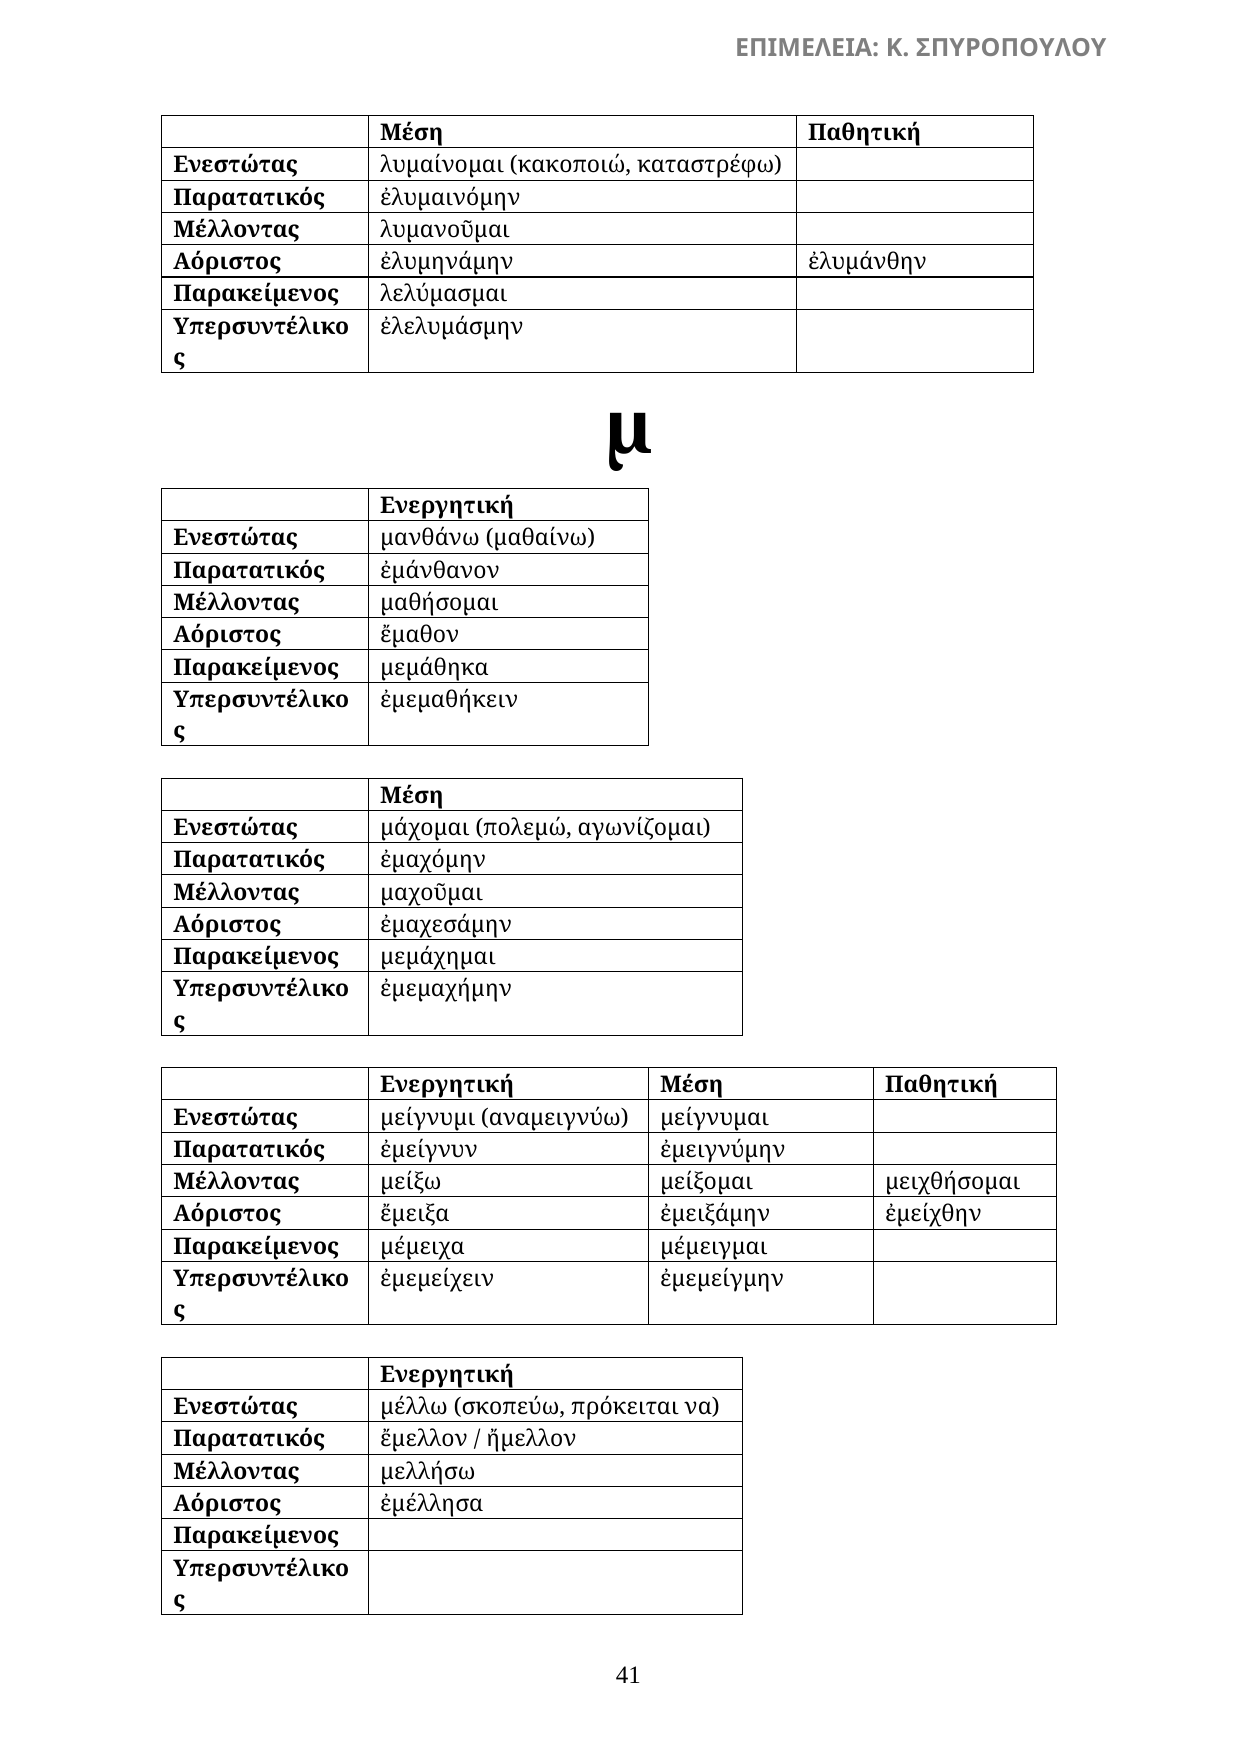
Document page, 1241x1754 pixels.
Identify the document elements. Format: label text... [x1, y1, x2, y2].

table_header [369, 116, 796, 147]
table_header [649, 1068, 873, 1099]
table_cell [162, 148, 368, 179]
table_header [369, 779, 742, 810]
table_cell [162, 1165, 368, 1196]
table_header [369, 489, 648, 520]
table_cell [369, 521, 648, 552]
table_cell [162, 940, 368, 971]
text μ [150, 373, 1106, 475]
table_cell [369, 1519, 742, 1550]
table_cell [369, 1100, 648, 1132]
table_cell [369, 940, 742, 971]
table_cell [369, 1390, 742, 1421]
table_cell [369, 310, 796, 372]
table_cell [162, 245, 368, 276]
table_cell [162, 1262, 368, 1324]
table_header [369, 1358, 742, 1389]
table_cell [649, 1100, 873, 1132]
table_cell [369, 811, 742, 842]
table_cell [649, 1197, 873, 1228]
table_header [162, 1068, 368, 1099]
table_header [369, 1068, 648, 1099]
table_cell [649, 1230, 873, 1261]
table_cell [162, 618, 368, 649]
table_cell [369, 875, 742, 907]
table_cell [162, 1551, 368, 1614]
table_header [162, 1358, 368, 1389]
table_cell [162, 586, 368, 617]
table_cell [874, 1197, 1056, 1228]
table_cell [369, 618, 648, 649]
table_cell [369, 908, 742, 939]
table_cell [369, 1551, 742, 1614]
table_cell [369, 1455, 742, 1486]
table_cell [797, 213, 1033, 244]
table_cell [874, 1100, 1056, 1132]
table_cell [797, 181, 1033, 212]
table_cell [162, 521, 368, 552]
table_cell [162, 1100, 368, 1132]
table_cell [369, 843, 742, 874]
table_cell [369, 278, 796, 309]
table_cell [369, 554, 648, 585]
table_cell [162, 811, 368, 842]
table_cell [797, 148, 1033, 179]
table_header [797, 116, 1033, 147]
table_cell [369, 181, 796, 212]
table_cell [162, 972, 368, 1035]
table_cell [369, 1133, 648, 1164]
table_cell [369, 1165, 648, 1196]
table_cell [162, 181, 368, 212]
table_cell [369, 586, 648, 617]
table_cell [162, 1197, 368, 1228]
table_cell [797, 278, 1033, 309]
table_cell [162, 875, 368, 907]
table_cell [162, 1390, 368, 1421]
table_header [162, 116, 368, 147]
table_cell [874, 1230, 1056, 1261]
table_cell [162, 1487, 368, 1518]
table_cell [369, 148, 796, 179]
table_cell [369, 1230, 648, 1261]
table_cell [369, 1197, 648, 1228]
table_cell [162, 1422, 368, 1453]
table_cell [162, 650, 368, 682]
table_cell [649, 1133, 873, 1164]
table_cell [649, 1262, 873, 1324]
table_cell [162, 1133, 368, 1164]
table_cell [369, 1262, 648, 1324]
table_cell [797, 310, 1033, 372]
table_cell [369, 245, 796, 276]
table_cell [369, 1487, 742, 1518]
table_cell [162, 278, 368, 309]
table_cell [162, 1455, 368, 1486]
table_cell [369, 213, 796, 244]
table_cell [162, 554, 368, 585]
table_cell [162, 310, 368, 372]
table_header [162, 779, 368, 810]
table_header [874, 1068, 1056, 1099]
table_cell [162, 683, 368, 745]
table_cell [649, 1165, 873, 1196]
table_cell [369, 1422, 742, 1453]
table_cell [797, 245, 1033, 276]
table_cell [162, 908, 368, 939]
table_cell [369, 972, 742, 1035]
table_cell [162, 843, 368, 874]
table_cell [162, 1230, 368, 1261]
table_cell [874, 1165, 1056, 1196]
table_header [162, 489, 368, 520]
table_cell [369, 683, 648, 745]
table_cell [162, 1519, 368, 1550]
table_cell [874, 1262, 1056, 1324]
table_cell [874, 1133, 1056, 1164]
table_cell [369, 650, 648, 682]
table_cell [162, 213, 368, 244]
